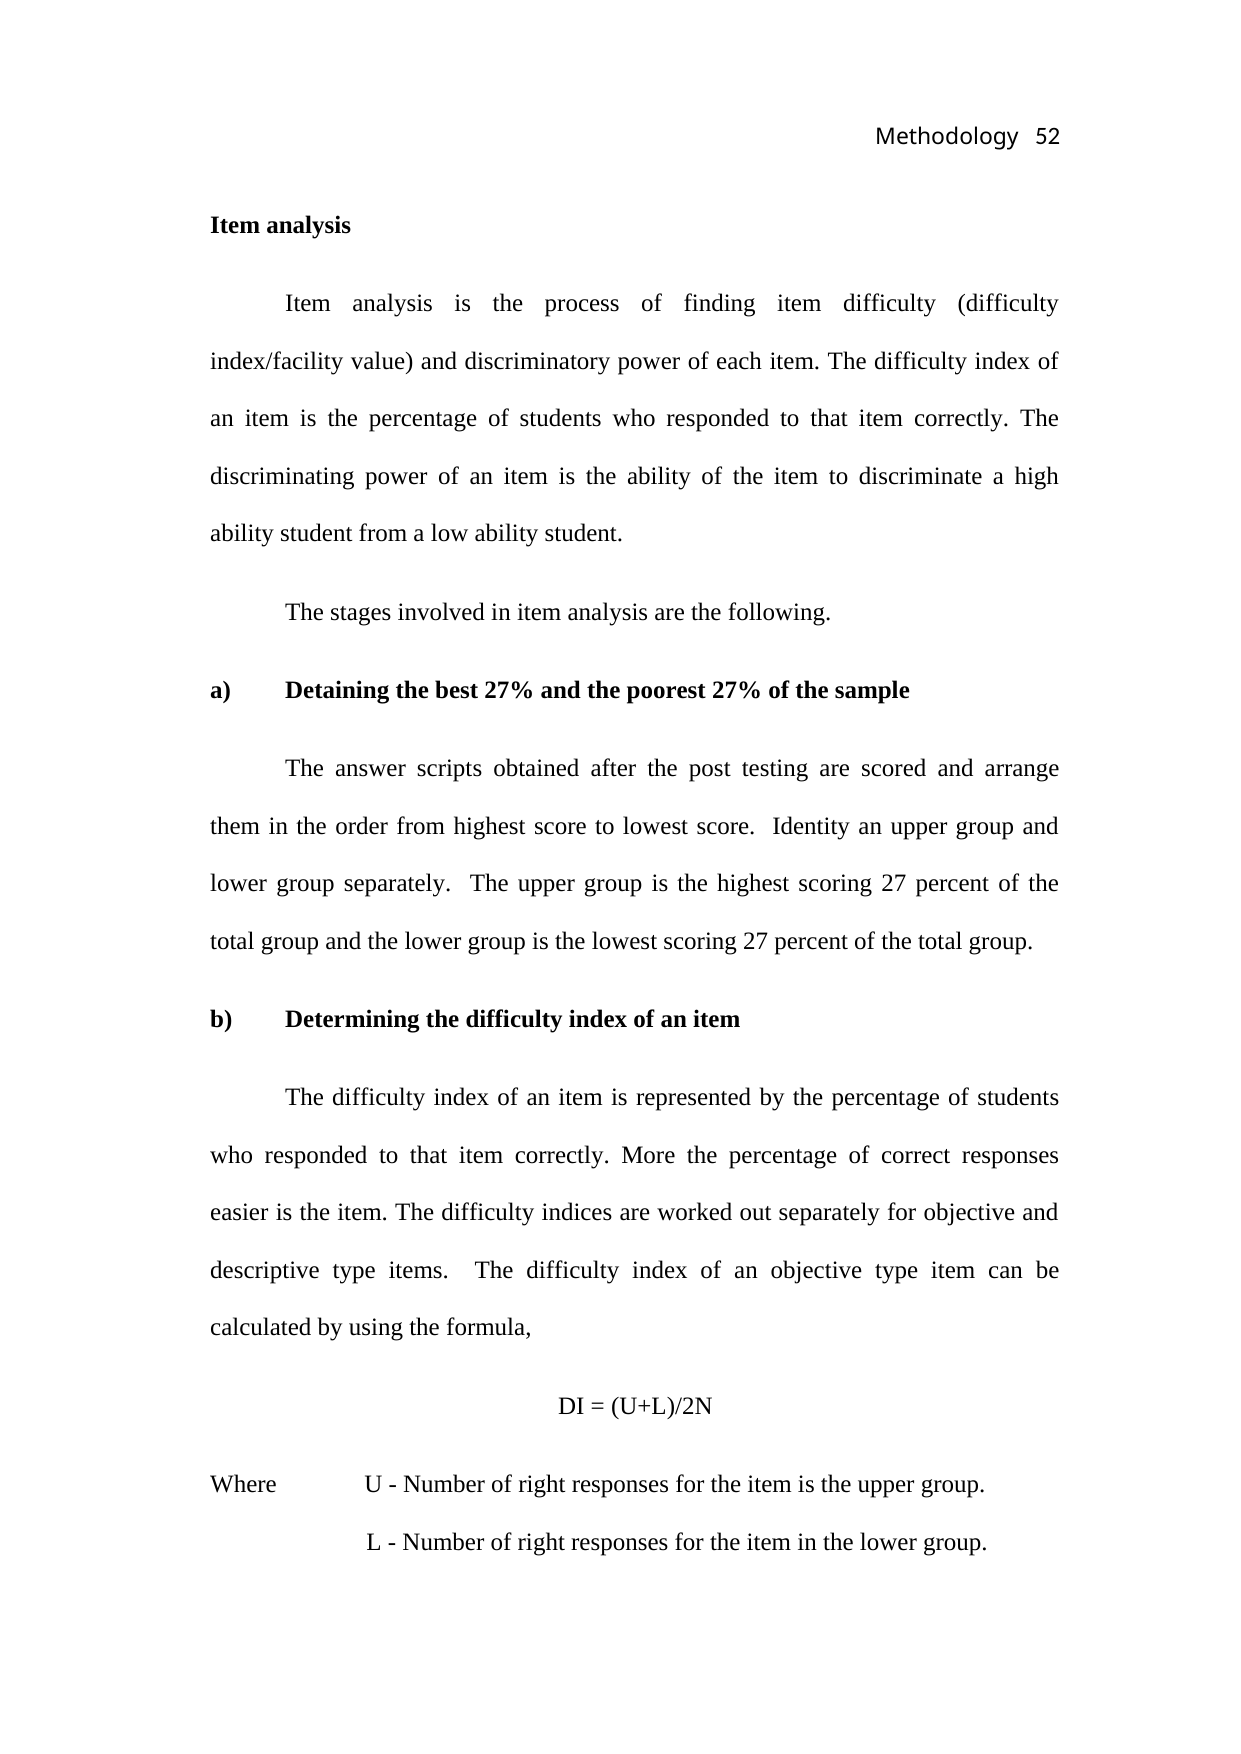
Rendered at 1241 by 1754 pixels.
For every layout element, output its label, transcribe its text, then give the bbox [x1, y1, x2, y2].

text L - Number of right responses for the item in the lower group. [210, 1527, 1060, 1555]
text The difficulty index of an item is represented by the percentage of students who responded to that item correctly. More the percentage of correct responses easier is the item. The difficulty indices are worked out separately for objective and descriptive type items. The difficulty index of an objective type item can be calculated by using the formula, [210, 1082, 1060, 1341]
text Item analysis [210, 210, 1060, 239]
text Where U - Number of right responses for the item is the upper group. [210, 1469, 1060, 1498]
text The answer scripts obtained after the post testing are scored and arrange them in the order from highest score to lowest score. Identity an upper group and lower group separately. The upper group is the highest scoring 27 percent of the total group and the lower group is the lowest scoring 27 percent of the total group. [210, 753, 1060, 954]
text The stages involved in item analysis are the following. [210, 597, 1060, 625]
text DI = (U+L)/2N [210, 1391, 1060, 1419]
text Item analysis is the process of finding item difficulty (difficulty index/facility value) and discriminatory power of each item. The difficulty index of an item is the percentage of students who responded to that item correctly. The discriminating power of an item is the ability of the item to discriminate a high ability student from a low ability student. [210, 288, 1060, 547]
text a) Detaining the best 27% and the poorest 27% of the sample [210, 675, 1060, 704]
text b) Determining the difficulty index of an item [210, 1004, 1060, 1033]
